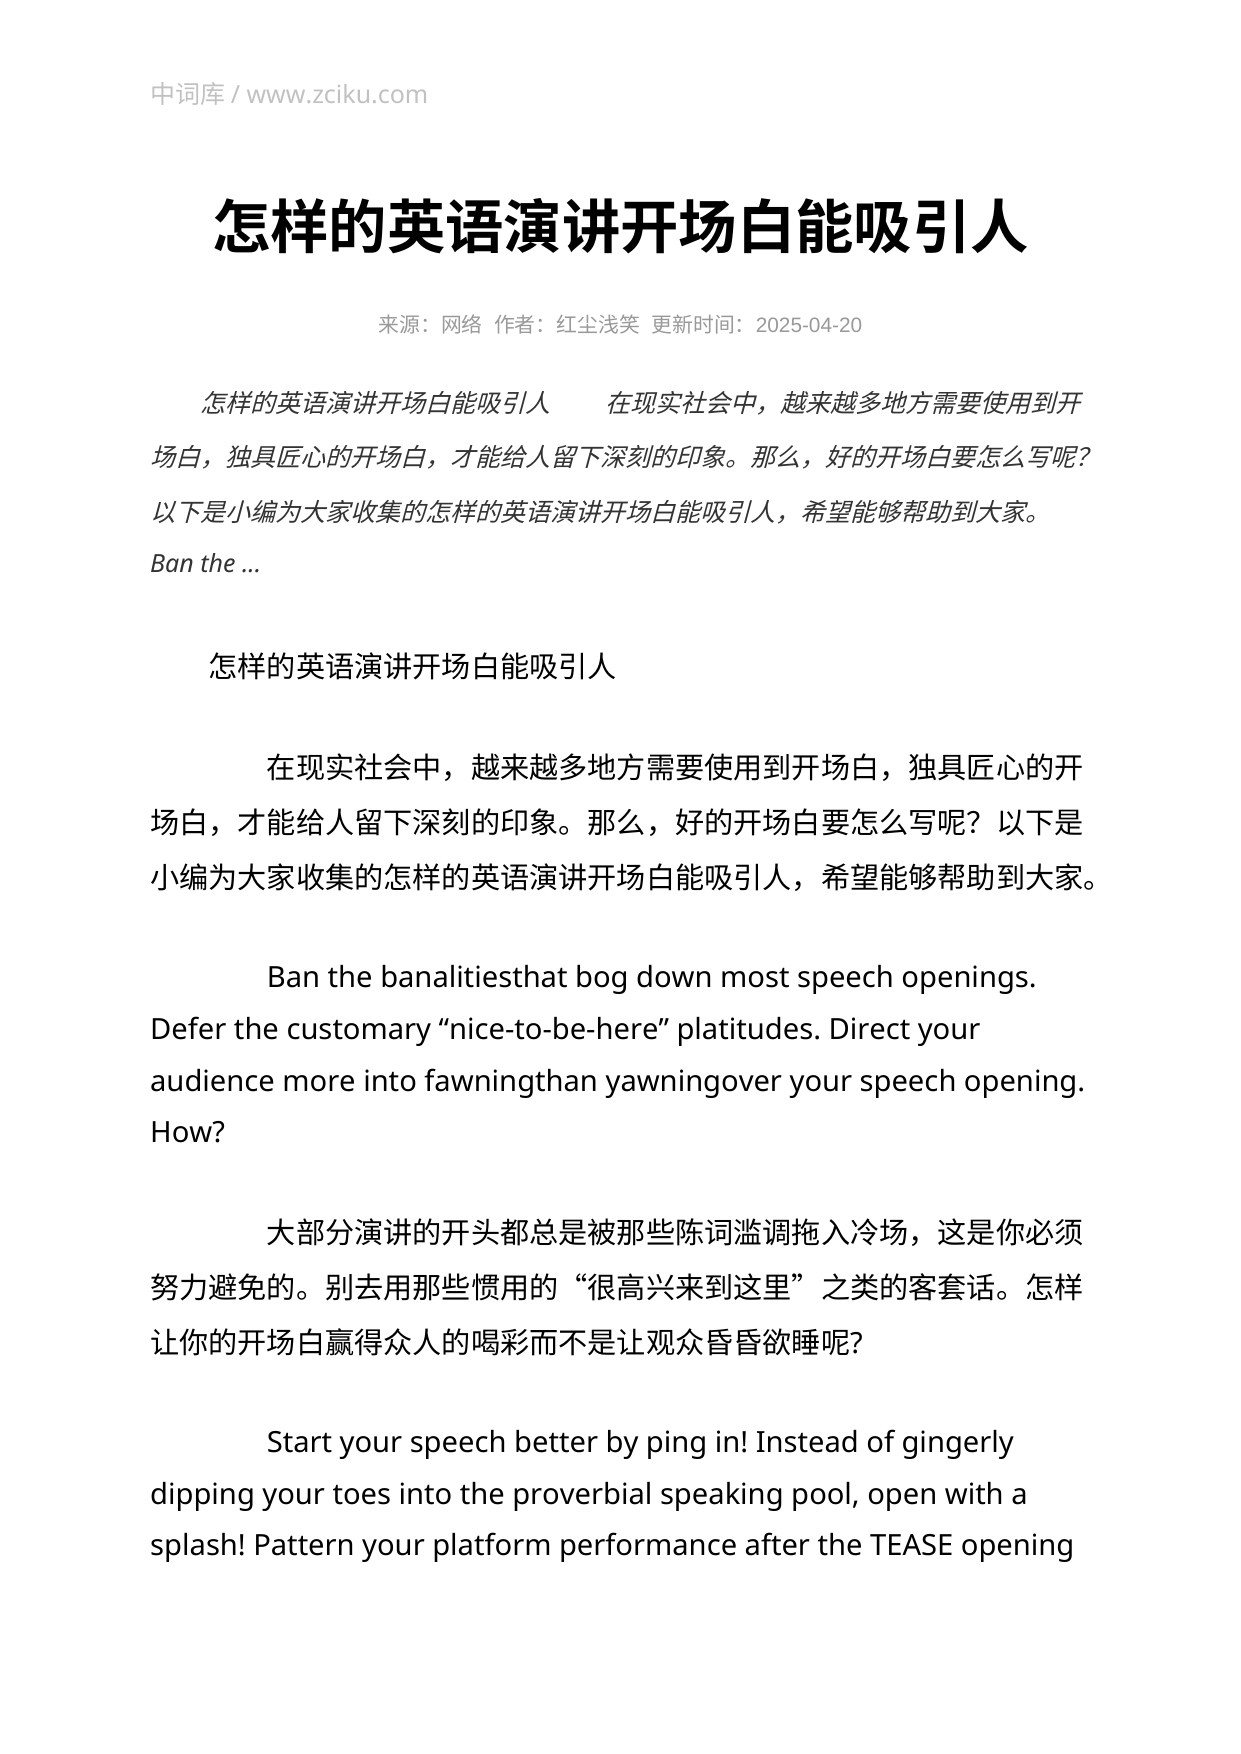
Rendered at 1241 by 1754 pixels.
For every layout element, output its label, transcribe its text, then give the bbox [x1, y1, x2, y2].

subtitle 怎样的英语演讲开场白能吸引人 [150, 181, 1090, 266]
text 大部分演讲的开头都总是被那些陈词滥调拖入冷场，这是你必须努力避免的。别去用那些惯用的“很高兴来到这里”之类的客套话。怎样让你的开场白赢得众人的喝彩而不是让观众昏昏欲睡呢? [150, 1210, 1090, 1362]
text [150, 1422, 1090, 1564]
text 怎样的英语演讲开场白能吸引人 在现实社会中，越来越多地方需要使用到开场白，独具匠心的开场白，才能给人留下深刻的印象。那么，好的开场白要怎么写呢？以下是小编为大家收集的怎样的英语演讲开场白能吸引人，希望能够帮助到大家。 Ban the ... [150, 383, 1090, 579]
text 来源：网络 作者：红尘浅笑 更新时间：2025-04-20 [150, 313, 1090, 337]
text 在现实社会中，越来越多地方需要使用到开场白，独具匠心的开场白，才能给人留下深刻的印象。那么，好的开场白要怎么写呢？以下是小编为大家收集的怎样的英语演讲开场白能吸引人，希望能够帮助到大家。 [150, 745, 1090, 897]
text 怎样的英语演讲开场白能吸引人 [150, 643, 1090, 686]
text Ban the banalitiesthat bog down most speech openings. Defer the customary “nice-to-be-here” platitudes. Direct your audience more into fawningthan yawningover your speech opening. How? [150, 957, 1090, 1151]
